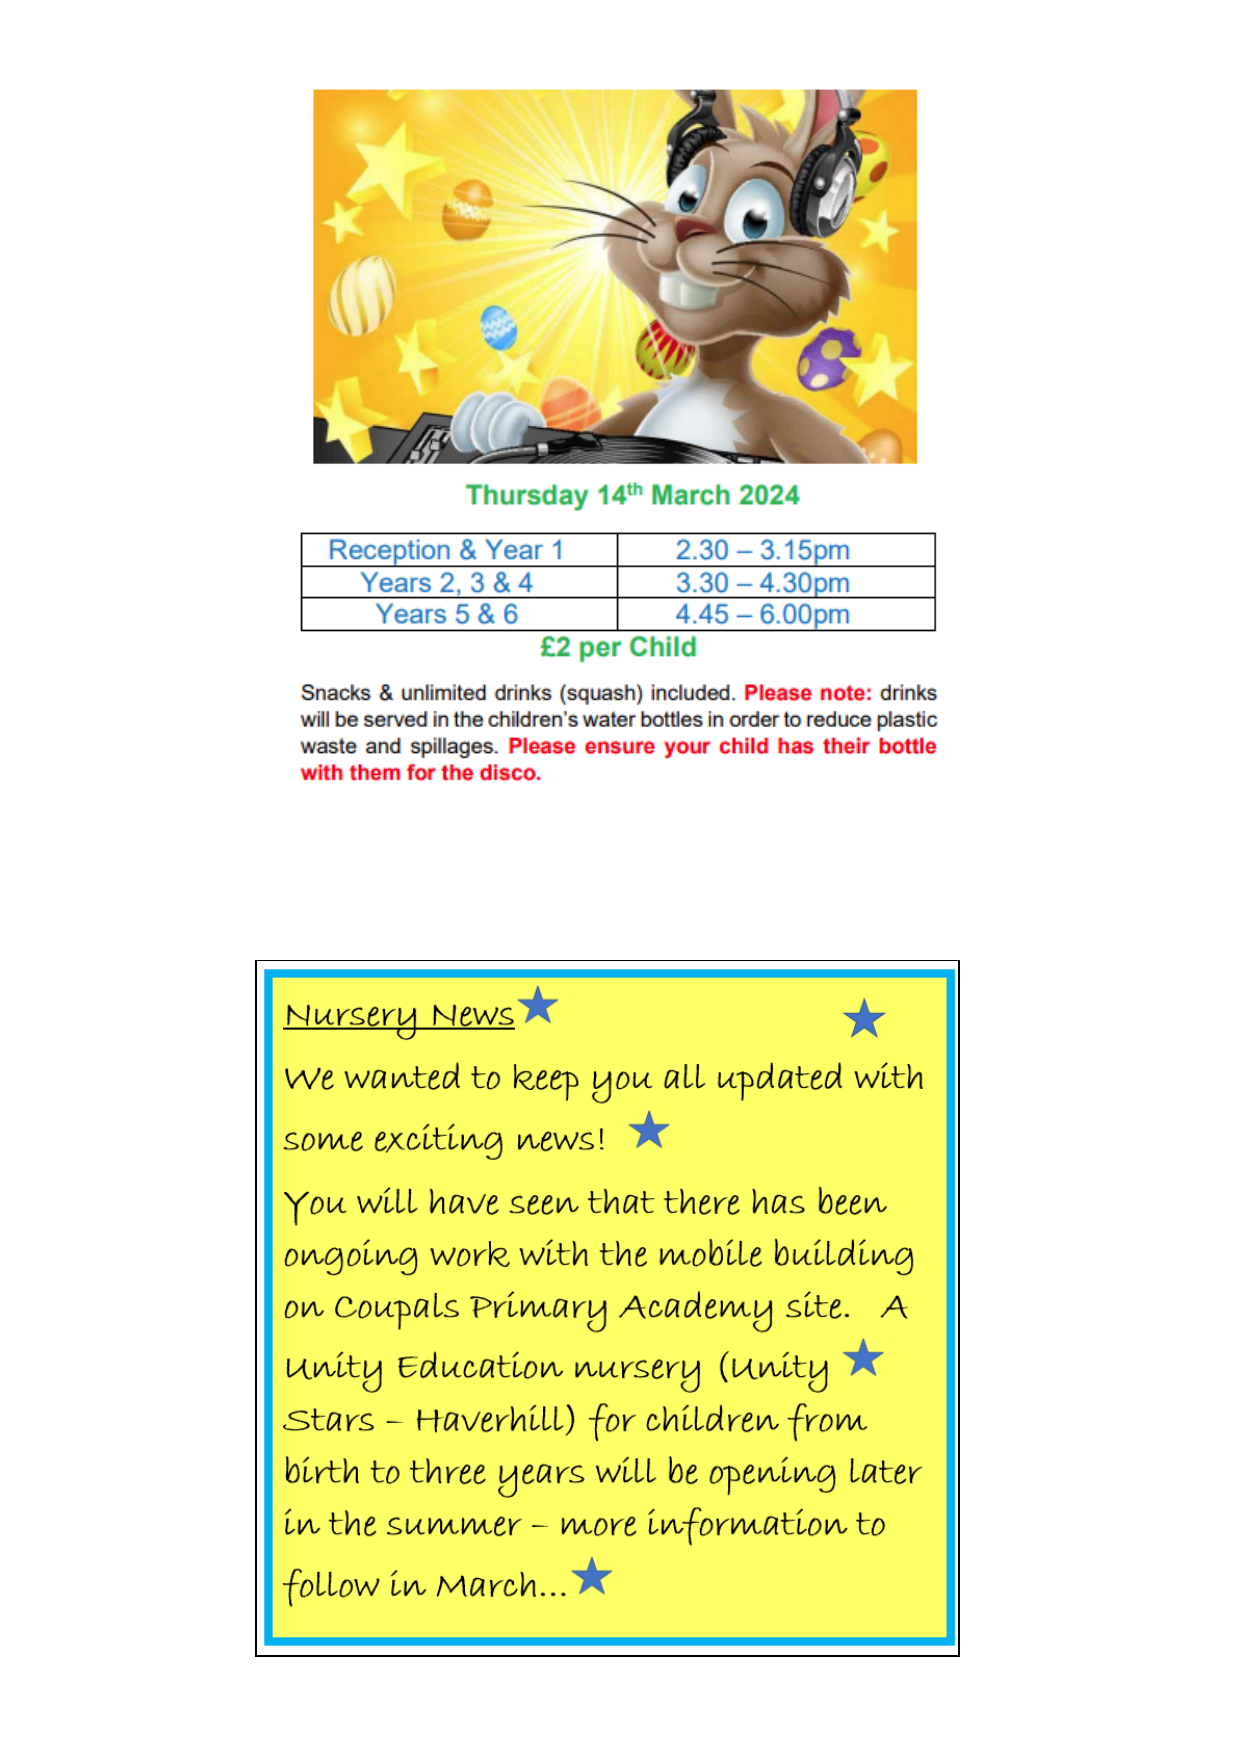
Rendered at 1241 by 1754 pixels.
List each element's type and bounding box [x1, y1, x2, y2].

picture [287, 80, 955, 799]
picture [257, 961, 956, 1655]
